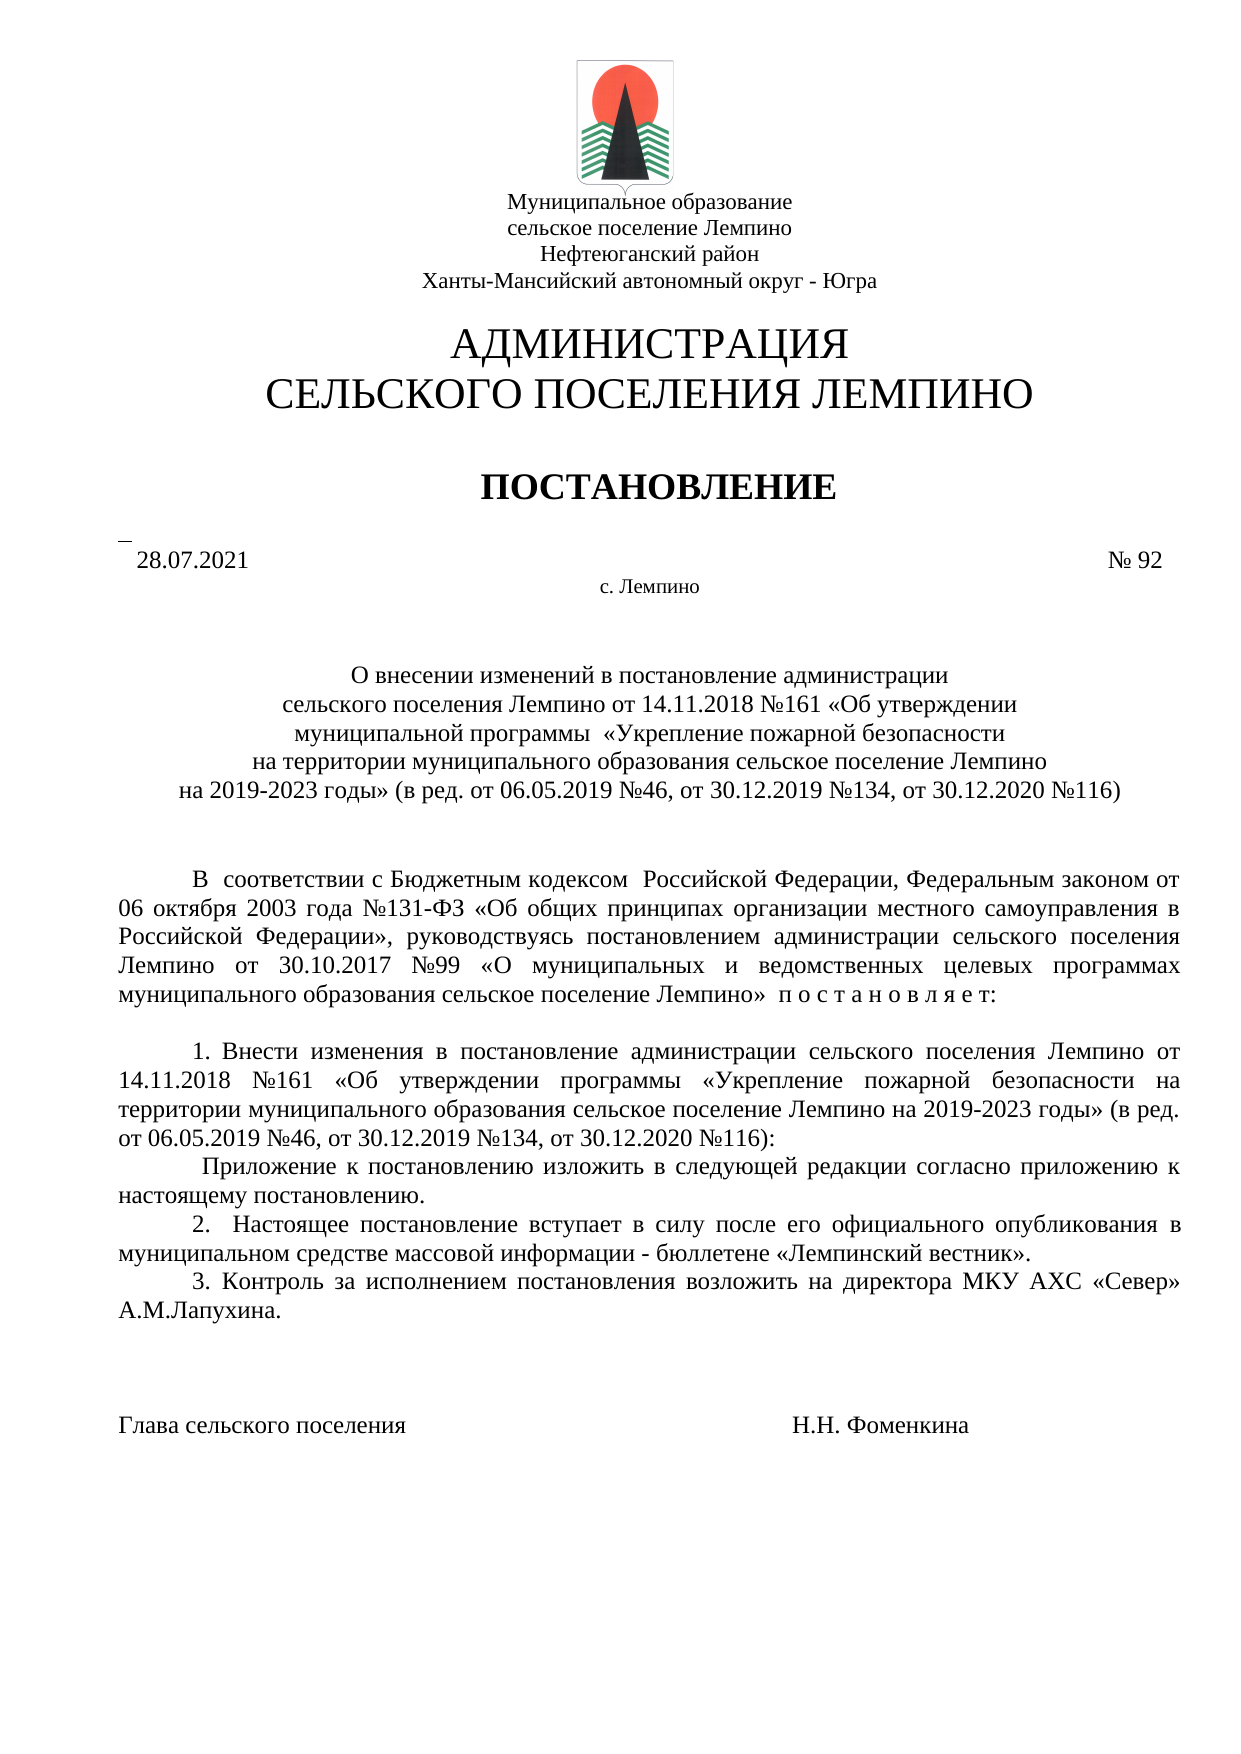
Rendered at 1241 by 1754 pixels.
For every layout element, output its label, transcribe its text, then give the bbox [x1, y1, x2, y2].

text СЕЛЬСКОГО ПОСЕЛЕНИЯ ЛЕМПИНО [118, 367, 1181, 418]
text Ханты-Мансийский автономный округ - Югра [118, 267, 1181, 293]
list Внести изменения в постановление администрации сельского поселения Лемпино от 14.11.2018 №161 «Об утверждении программы «Укрепление пожарной безопасности на территории муниципального образования сельское поселение Лемпино на 2019-2023 годы» (в ред. от 06.05.2019 №46, от 30.12.2019 №134, от 30.12.2020 №116): [118, 1036, 1181, 1151]
text О внесении изменений в постановление администрации [118, 660, 1181, 689]
text на 2019-2023 годы» (в ред. от 06.05.2019 №46, от 30.12.2019 №134, от 30.12.2020 №116) [118, 775, 1181, 804]
text Муниципальное образование [118, 188, 1181, 214]
text 28.07.2021 № 92 [118, 545, 1181, 574]
picture [576, 60, 674, 198]
text АДМИНИСТРАЦИЯ [118, 317, 1181, 367]
text В соответствии с Бюджетным кодексом Российской Федерации, Федеральным законом от 06 октября 2003 года №131-ФЗ «Об общих принципах организации местного самоуправления в Российской Федерации», руководствуясь постановлением администрации сельского поселения Лемпино от 30.10.2017 №99 «О муниципальных и ведомственных целевых программах муниципального образования сельское поселение Лемпино» п о с т а н о в л я е т: [118, 864, 1181, 1008]
list Настоящее постановление вступает в силу после его официального опубликования в муниципальном средстве массовой информации - бюллетене «Лемпинский вестник». [118, 1209, 1181, 1266]
text Приложение к постановлению изложить в следующей редакции согласно приложению к настоящему постановлению. [118, 1151, 1181, 1209]
text с. Лемпино [118, 574, 1181, 598]
text ПОСТАНОВЛЕНИЕ [118, 464, 1181, 507]
text на территории муниципального образования сельское поселение Лемпино [118, 746, 1181, 775]
text Нефтеюганский район [118, 240, 1181, 267]
list Контроль за исполнением постановления возложить на директора МКУ АХС «Север» А.М.Лапухина. [118, 1266, 1181, 1324]
text сельского поселения Лемпино от 14.11.2018 №161 «Об утверждении [118, 689, 1181, 718]
text Глава сельского поселения Н.Н. Фоменкина [118, 1410, 1181, 1439]
text муниципальной программы «Укрепление пожарной безопасности [118, 718, 1181, 746]
text сельское поселение Лемпино [118, 214, 1181, 240]
